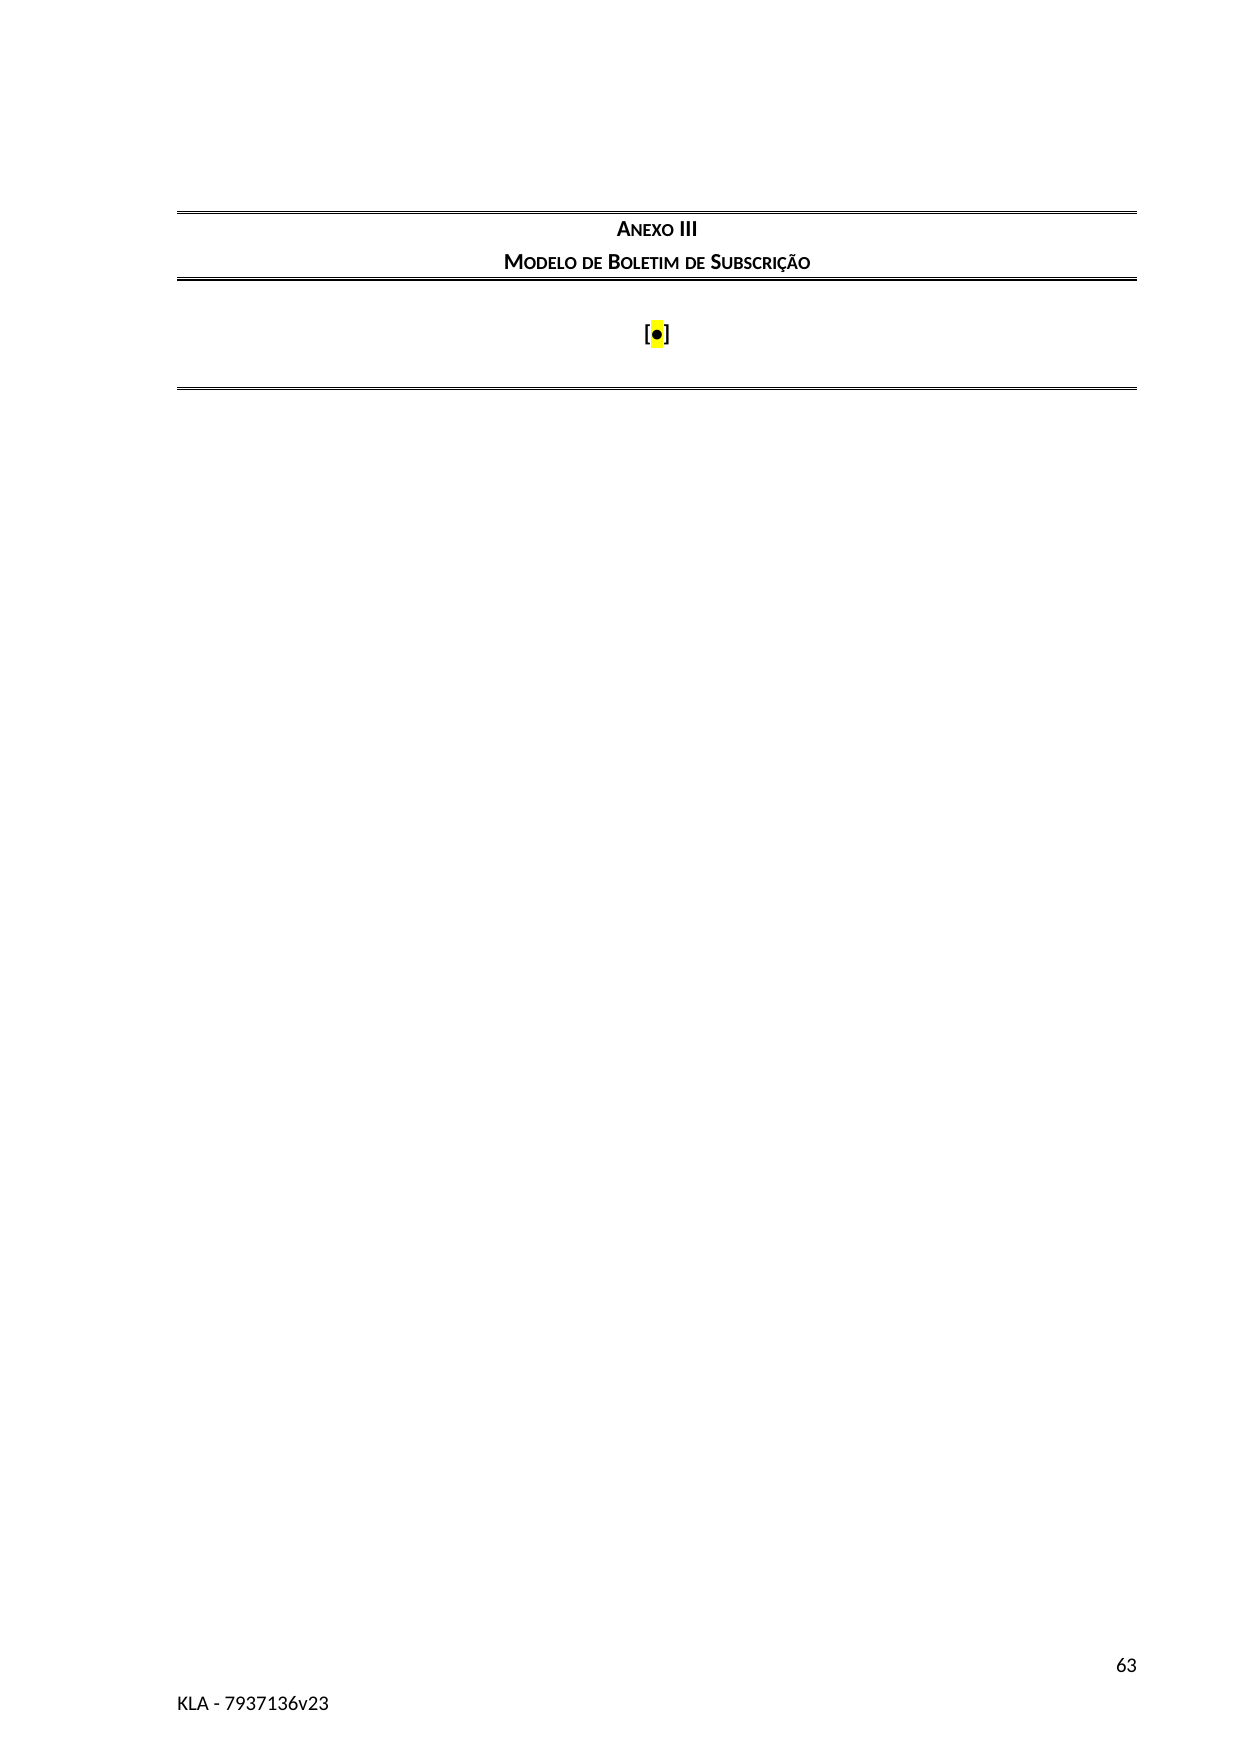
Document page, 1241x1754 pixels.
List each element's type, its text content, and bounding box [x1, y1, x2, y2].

text Modelo de Boletim de Subscrição [177, 247, 1137, 277]
subtitle Anexo III [177, 214, 1137, 242]
text [•] [177, 319, 1137, 348]
